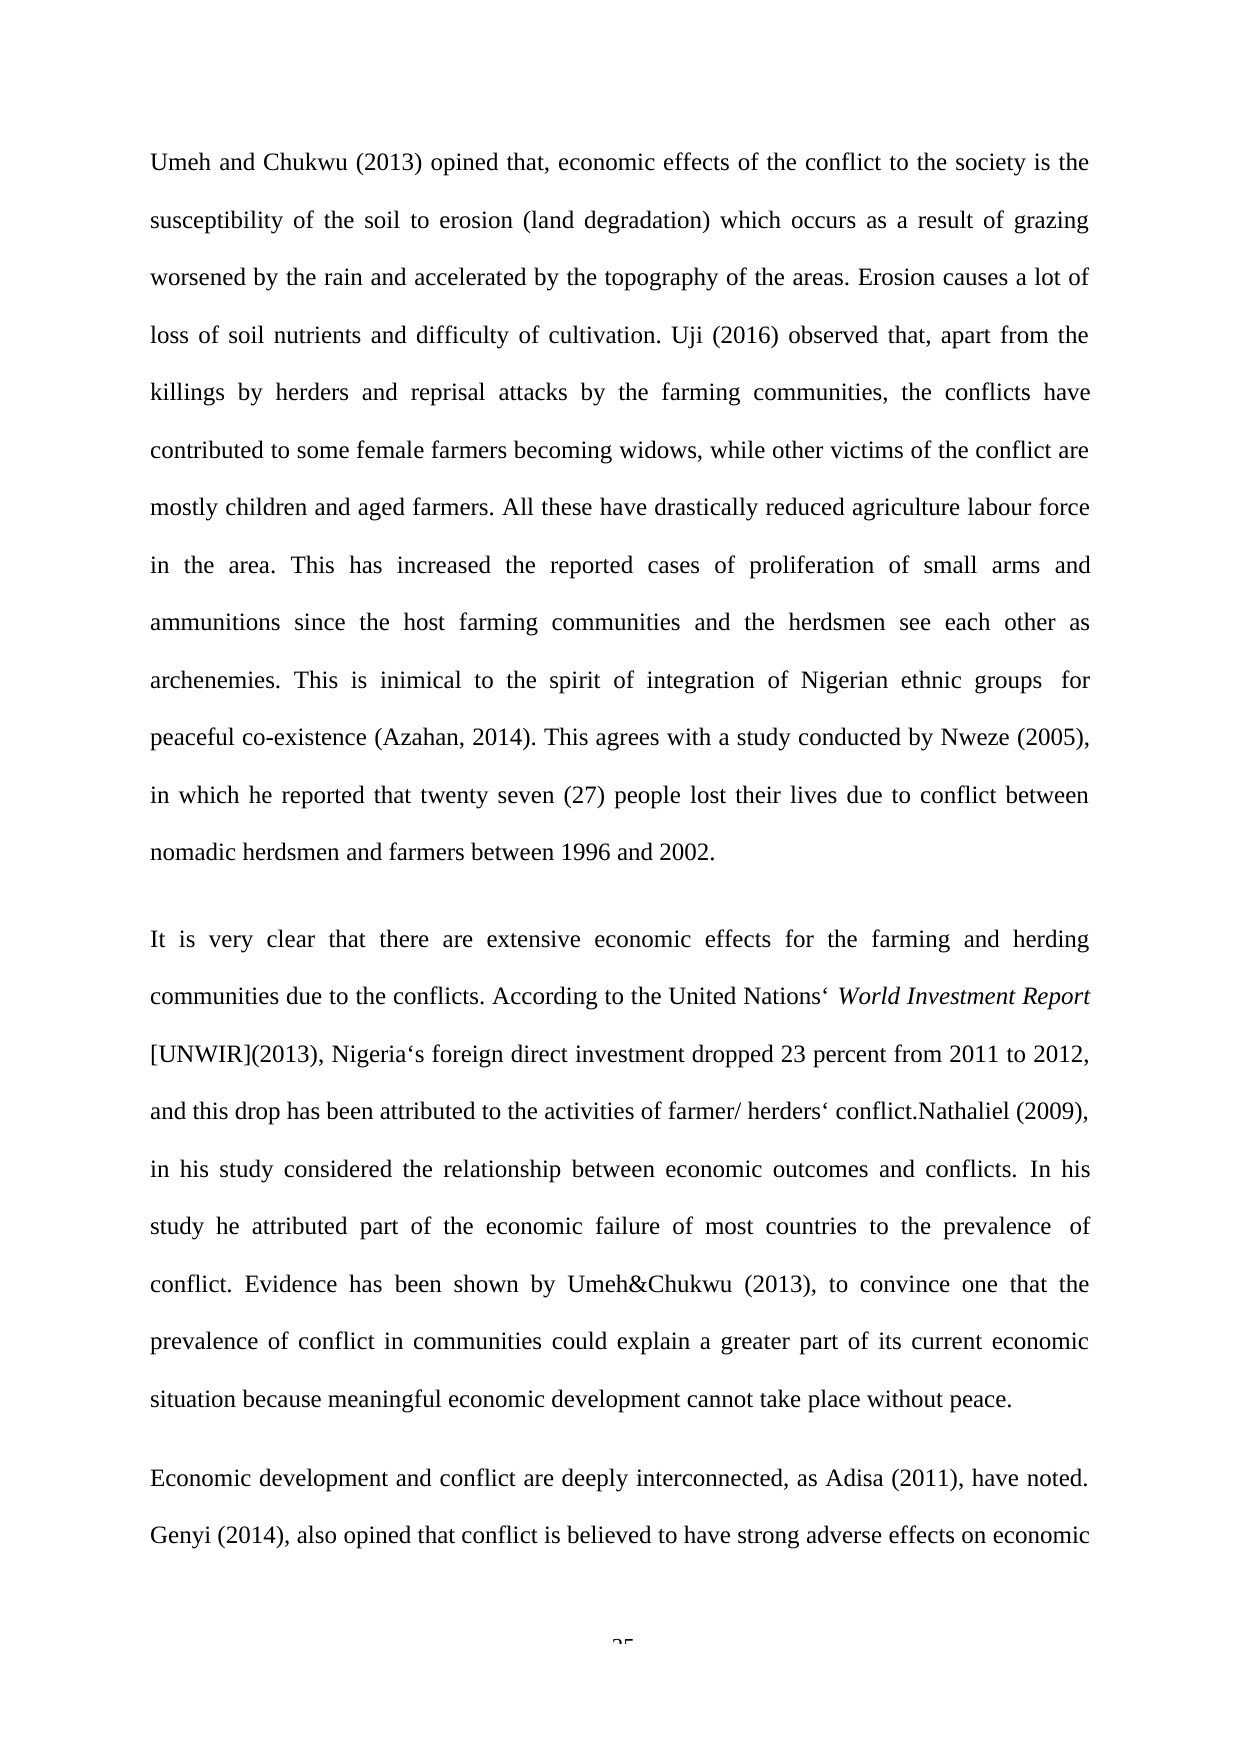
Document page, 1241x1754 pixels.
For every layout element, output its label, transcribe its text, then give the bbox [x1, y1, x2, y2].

text It is very clear that there are extensive economic effects for the farming and herding communities due to the conflicts. According to the United Nations‘ World Investment Report [UNWIR](2013), Nigeria‘s foreign direct investment dropped 23 percent from 2011 to 2012, and this drop has been attributed to the activities of farmer/ herders‘ conflict.Nathaliel (2009), in his study considered the relationship between economic outcomes and conflicts. In his study he attributed part of the economic failure of most countries to the prevalence of conflict. Evidence has been shown by Umeh&Chukwu (2013), to convince one that the prevalence of conflict in communities could explain a greater part of its current economic situation because meaningful economic development cannot take place without peace. [150, 924, 1090, 1413]
text Umeh and Chukwu (2013) opined that, economic effects of the conflict to the society is the susceptibility of the soil to erosion (land degradation) which occurs as a result of grazing worsened by the rain and accelerated by the topography of the areas. Erosion causes a lot of loss of soil nutrients and difficulty of cultivation. Uji (2016) observed that, apart from the killings by herders and reprisal attacks by the farming communities, the conflicts have contributed to some female farmers becoming widows, while other victims of the conflict are mostly children and aged farmers. All these have drastically reduced agriculture labour force in the area. This has increased the reported cases of proliferation of small arms and ammunitions since the host farming communities and the herdsmen see each other as archenemies. This is inimical to the spirit of integration of Nigerian ethnic groups for peaceful co-existence (Azahan, 2014). This agrees with a study conducted by Nweze (2005), in which he reported that twenty seven (27) people lost their lives due to conflict between nomadic herdsmen and farmers between 1996 and 2002. [150, 147, 1091, 866]
text Economic development and conflict are deeply interconnected, as Adisa (2011), have noted. Genyi (2014), also opined that conflict is believed to have strong adverse effects on economic [150, 1463, 1090, 1549]
